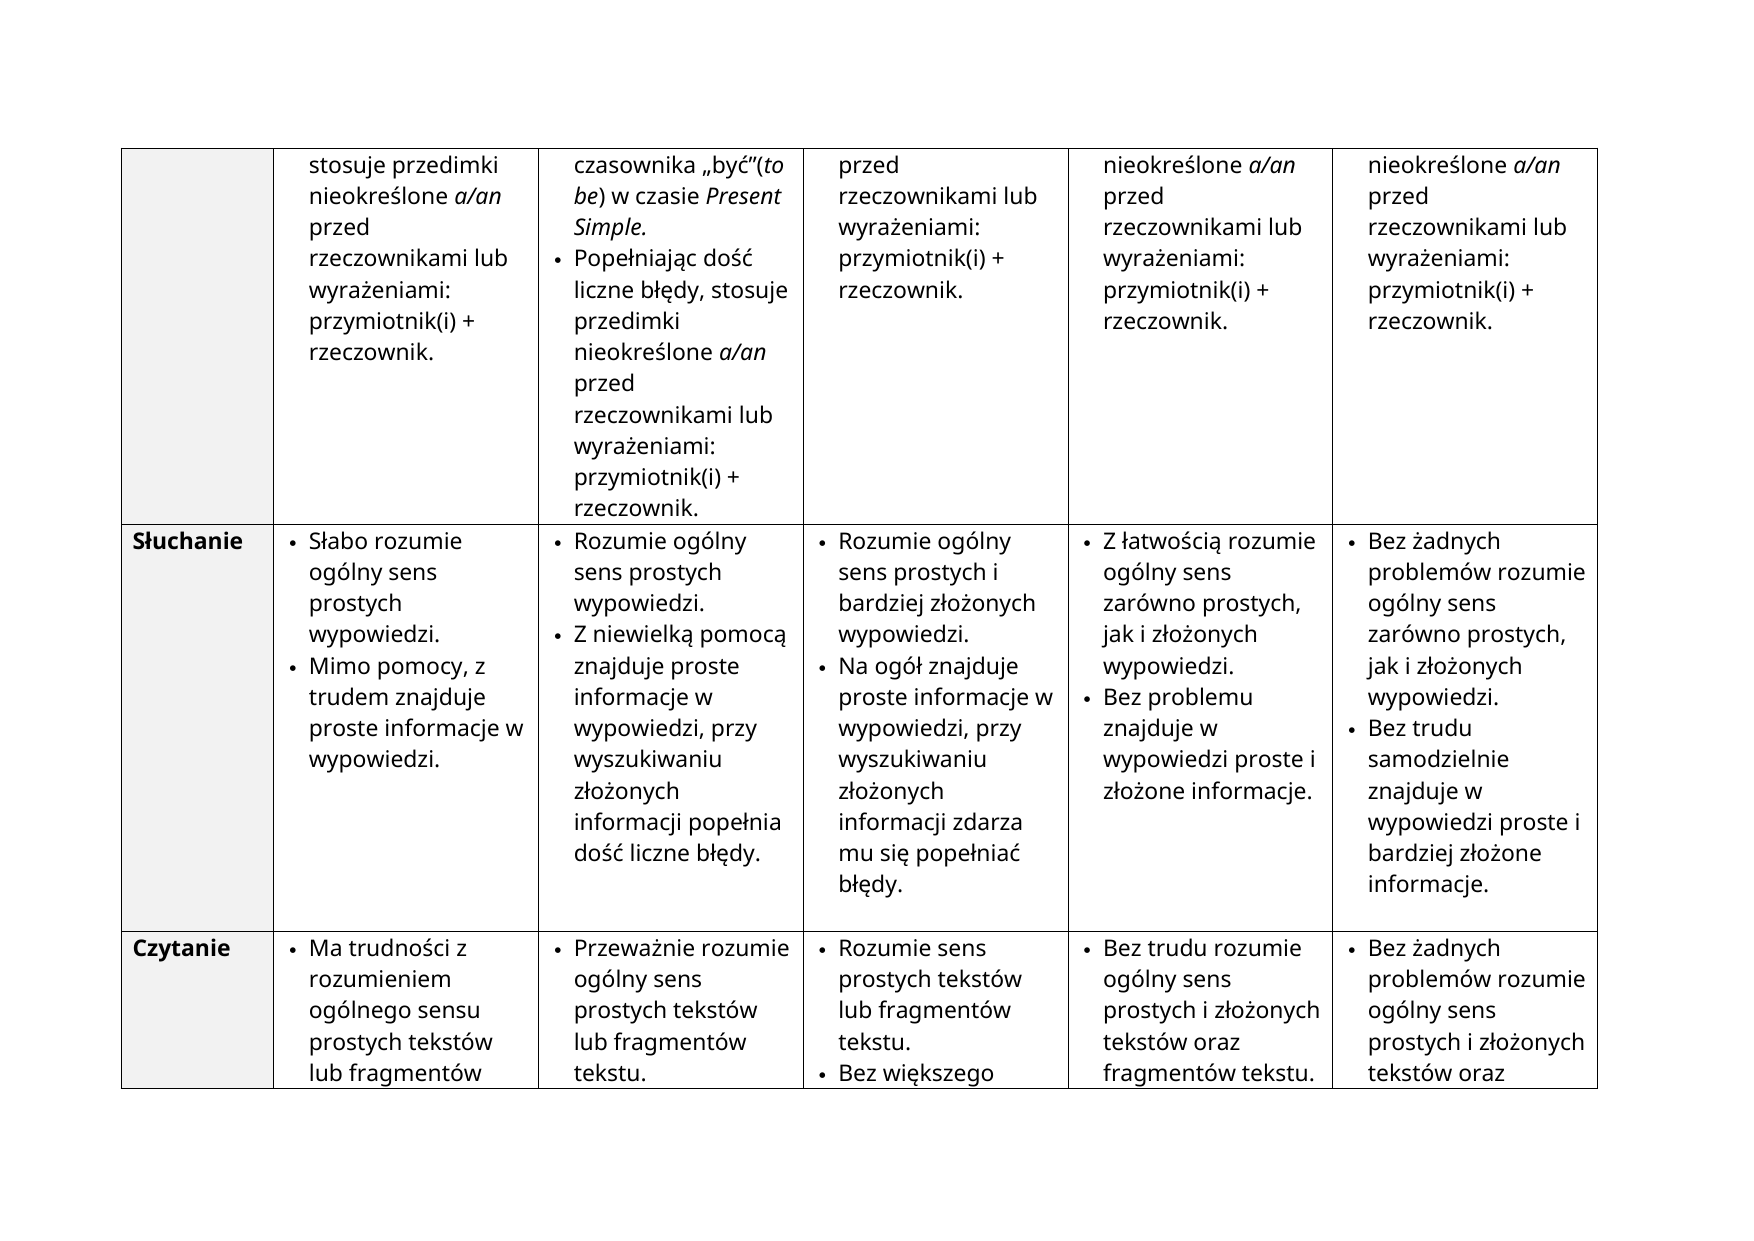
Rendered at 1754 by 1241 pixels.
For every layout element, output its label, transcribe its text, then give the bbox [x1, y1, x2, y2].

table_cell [1069, 149, 1332, 524]
table_cell Czytanie [122, 932, 273, 1088]
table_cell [539, 932, 803, 1088]
table_cell Słabo rozumie ogólny sens prostych wypowiedzi. Mimo pomocy, z trudem znajduje proste informacje w wypowiedzi. [274, 525, 538, 931]
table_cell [804, 932, 1068, 1088]
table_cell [274, 149, 538, 524]
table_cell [274, 932, 538, 1088]
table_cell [122, 149, 273, 524]
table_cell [1069, 932, 1332, 1088]
table_cell Słuchanie [122, 525, 273, 931]
table_cell Rozumie ogólny sens prostych wypowiedzi. Z niewielką pomocą znajduje proste informacje w wypowiedzi, przy wyszukiwaniu złożonych informacji popełnia dość liczne błędy. [539, 525, 803, 931]
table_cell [1333, 149, 1597, 524]
table_cell Bez żadnych problemów rozumie ogólny sens zarówno prostych, jak i złożonych wypowiedzi. Bez trudu samodzielnie znajduje w wypowiedzi proste i bardziej złożone informacje. [1333, 525, 1597, 931]
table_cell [804, 149, 1068, 524]
table_cell Rozumie ogólny sens prostych i bardziej złożonych wypowiedzi. Na ogół znajduje proste informacje w wypowiedzi, przy wyszukiwaniu złożonych informacji zdarza mu się popełniać błędy. [804, 525, 1068, 931]
table_cell Z łatwością rozumie ogólny sens zarówno prostych, jak i złożonych wypowiedzi. Bez problemu znajduje w wypowiedzi proste i złożone informacje. [1069, 525, 1332, 931]
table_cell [539, 149, 803, 524]
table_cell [1333, 932, 1597, 1088]
